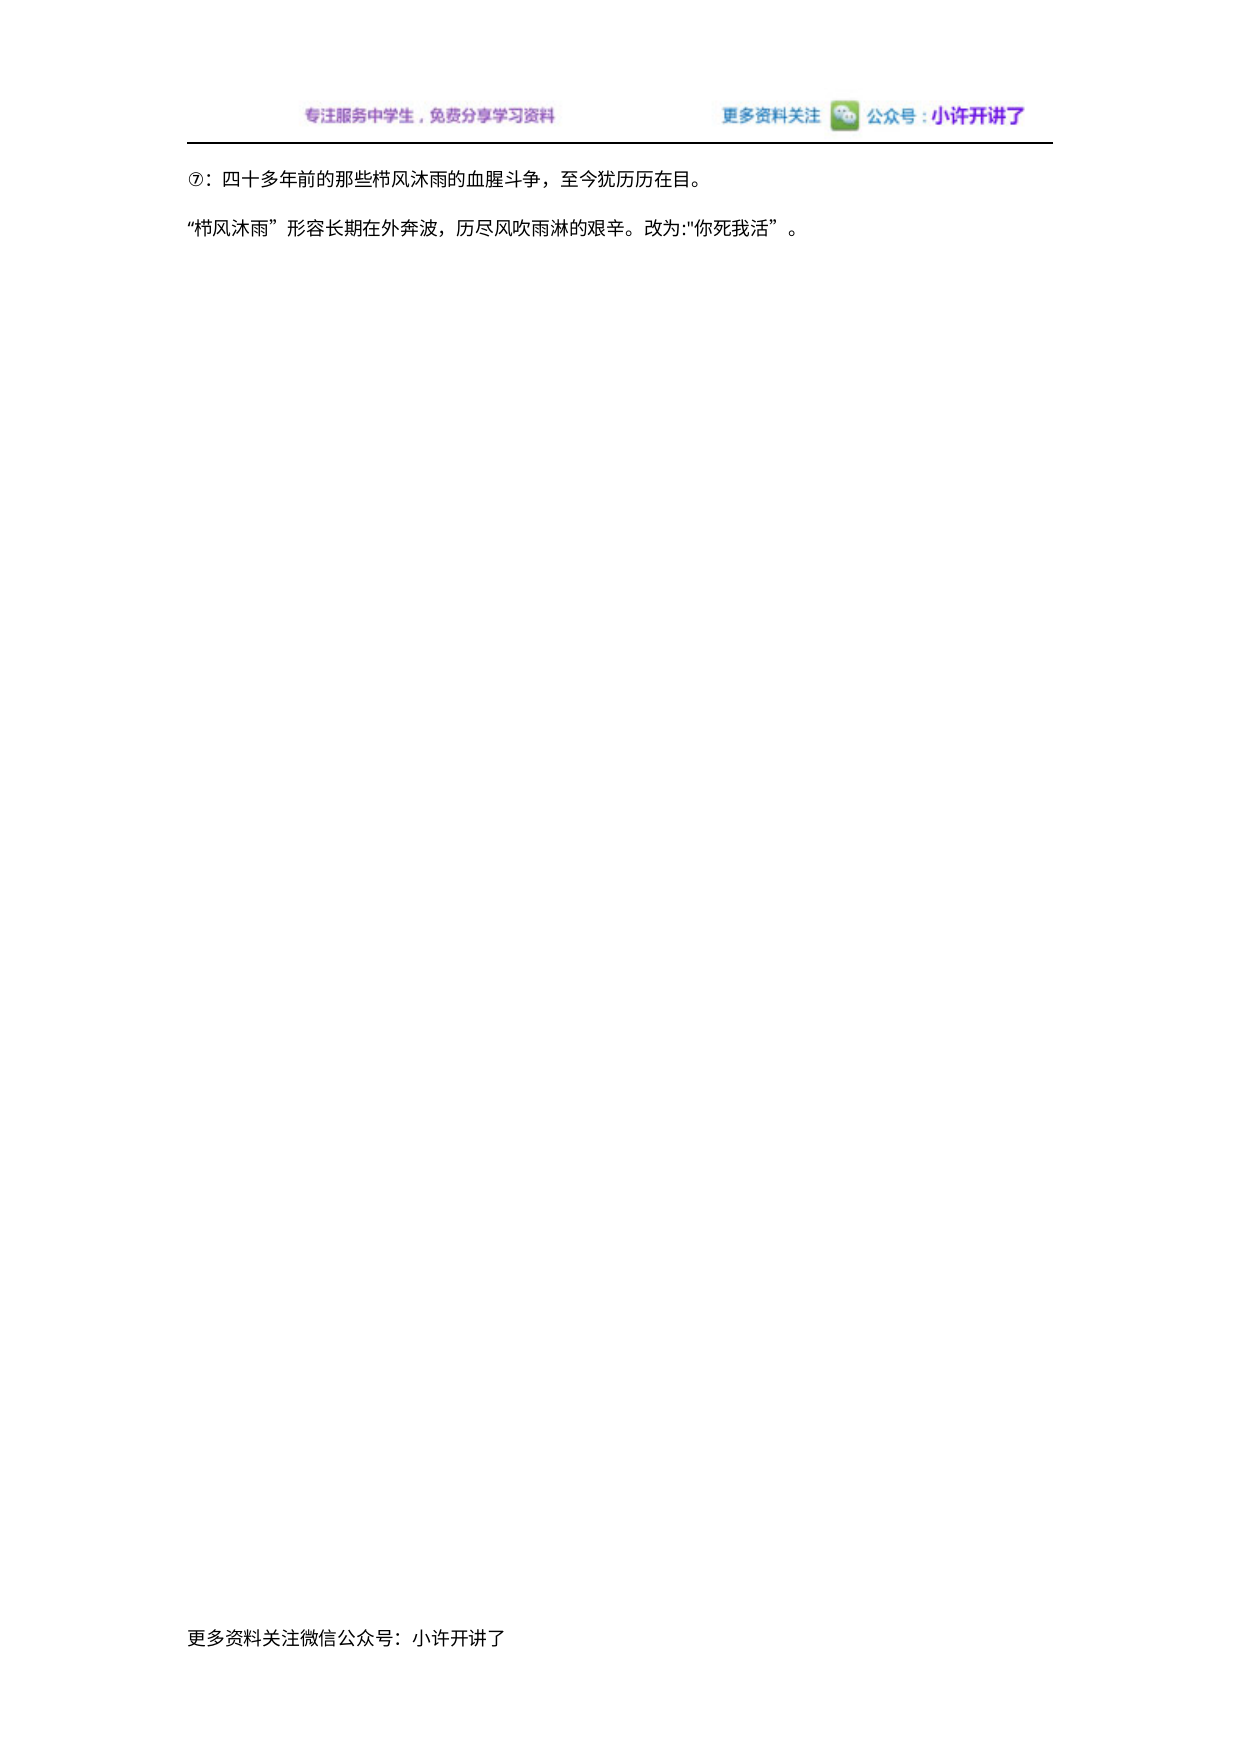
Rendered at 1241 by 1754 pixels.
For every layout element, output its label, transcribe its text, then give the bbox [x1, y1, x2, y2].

picture [187, 88, 1053, 141]
